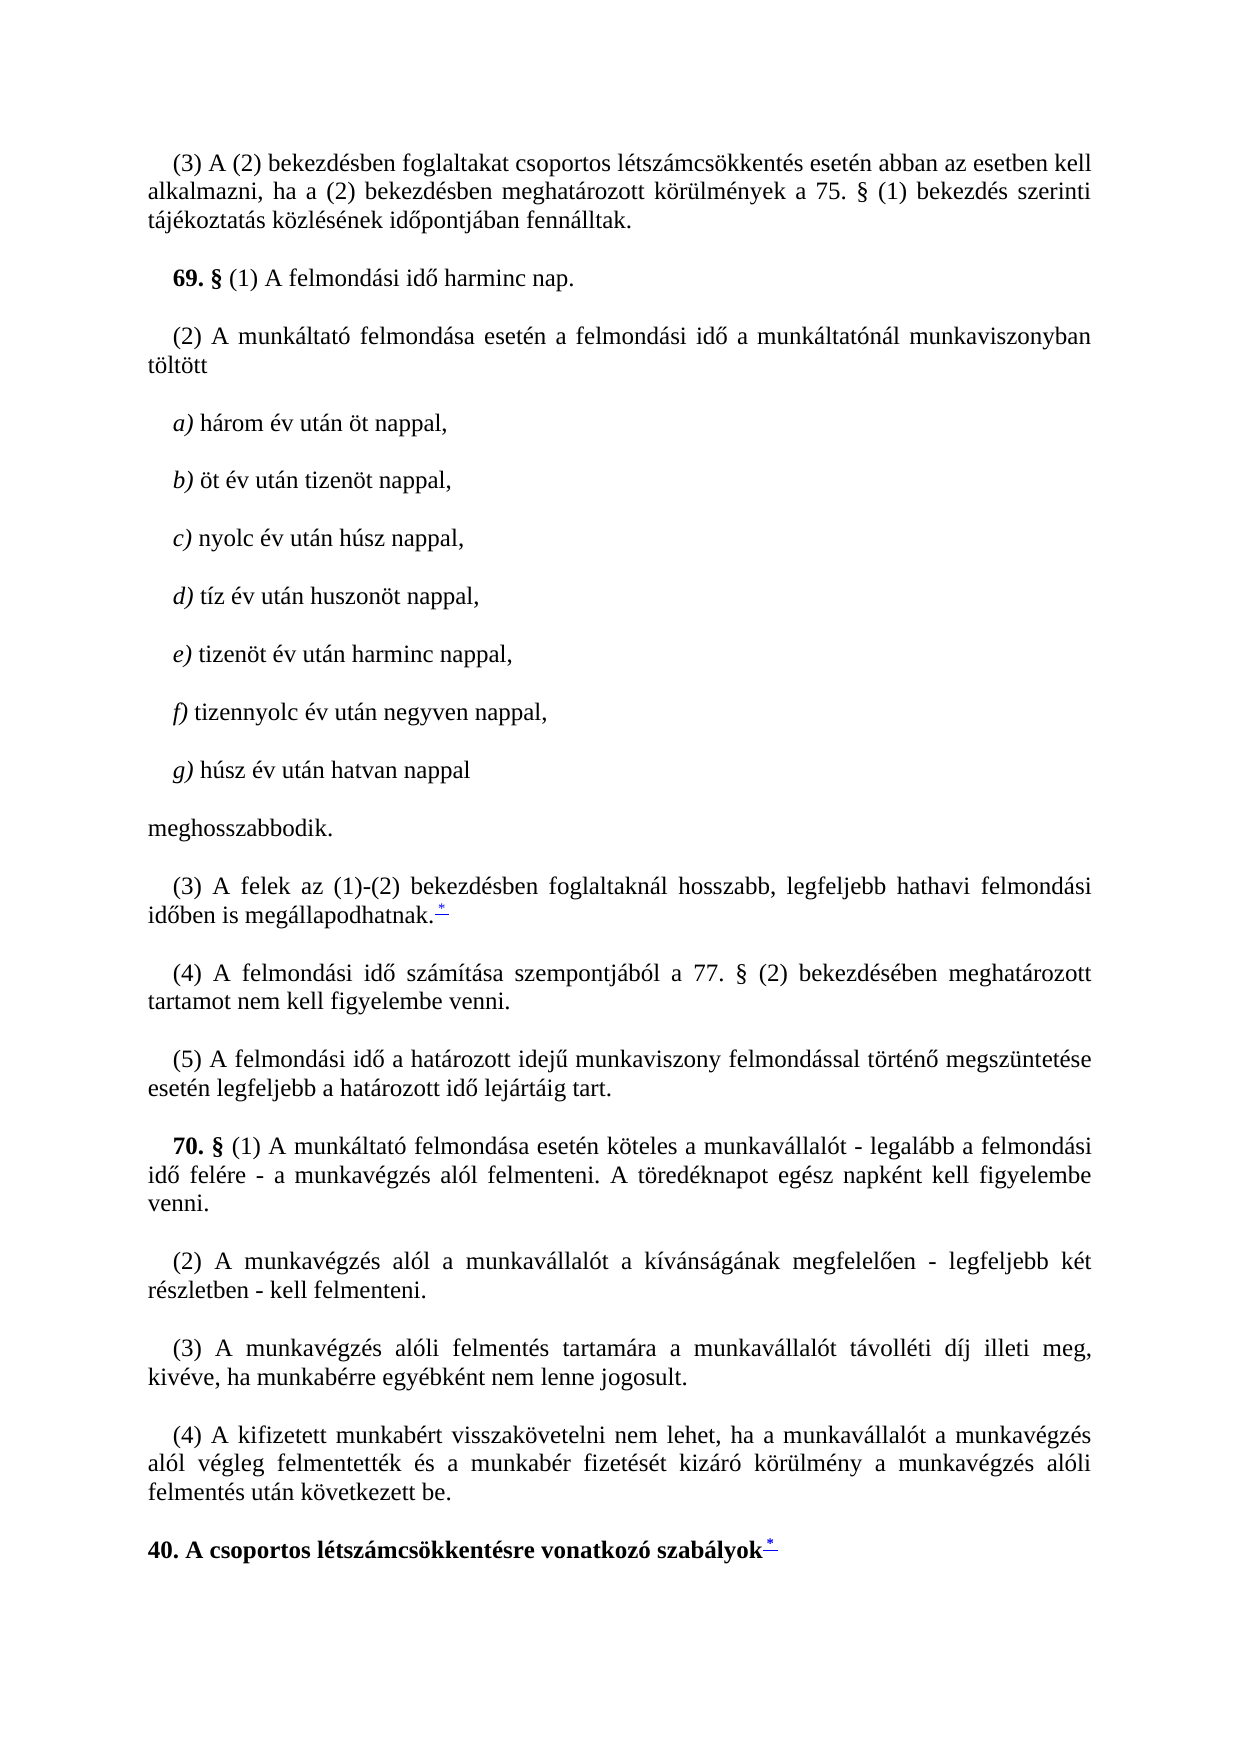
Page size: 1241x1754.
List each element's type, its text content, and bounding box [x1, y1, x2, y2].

text (3) A felek az (1)-(2) bekezdésben foglaltaknál hosszabb, legfeljebb hathavi felmondási időben is megállapodhatnak. * [148, 871, 1093, 928]
text (2) A munkavégzés alól a munkavállalót a kívánságának megfelelően - legfeljebb két részletben - kell felmenteni. [148, 1246, 1093, 1304]
text 70. § (1) A munkáltató felmondása esetén köteles a munkavállalót - legalább a felmondási idő felére - a munkavégzés alól felmenteni. A töredéknapot egész napként kell figyelembe venni. [148, 1131, 1093, 1217]
text d) tíz év után huszonöt nappal, [148, 581, 1093, 610]
text (3) A munkavégzés alóli felmentés tartamára a munkavállalót távolléti díj illeti meg, kivéve, ha munkabérre egyébként nem lenne jogosult. [148, 1333, 1093, 1391]
text (5) A felmondási idő a határozott idejű munkaviszony felmondással történő megszüntetése esetén legfeljebb a határozott idő lejártáig tart. [148, 1044, 1093, 1102]
text 40. A csoportos létszámcsökkentésre vonatkozó szabályok * [148, 1535, 1093, 1564]
text b) öt év után tizenöt nappal, [148, 466, 1093, 494]
text f) tizennyolc év után negyven nappal, [148, 697, 1093, 726]
text (3) A (2) bekezdésben foglaltakat csoportos létszámcsökkentés esetén abban az esetben kell alkalmazni, ha a (2) bekezdésben meghatározott körülmények a 75. § (1) bekezdés szerinti tájékoztatás közlésének időpontjában fennálltak. [148, 148, 1093, 234]
text (2) A munkáltató felmondása esetén a felmondási idő a munkáltatónál munkaviszonyban töltött [148, 321, 1093, 378]
text e) tizenöt év után harminc nappal, [148, 639, 1093, 668]
text (4) A kifizetett munkabért visszakövetelni nem lehet, ha a munkavállalót a munkavégzés alól végleg felmentették és a munkabér fizetését kizáró körülmény a munkavégzés alóli felmentés után következett be. [148, 1420, 1093, 1506]
text (4) A felmondási idő számítása szempontjából a 77. § (2) bekezdésében meghatározott tartamot nem kell figyelembe venni. [148, 958, 1093, 1015]
text g) húsz év után hatvan nappal [148, 755, 1093, 784]
text c) nyolc év után húsz nappal, [148, 523, 1093, 552]
text a) három év után öt nappal, [148, 408, 1093, 436]
text 69. § (1) A felmondási idő harminc nap. [148, 263, 1093, 292]
text meghosszabbodik. [148, 813, 1093, 842]
